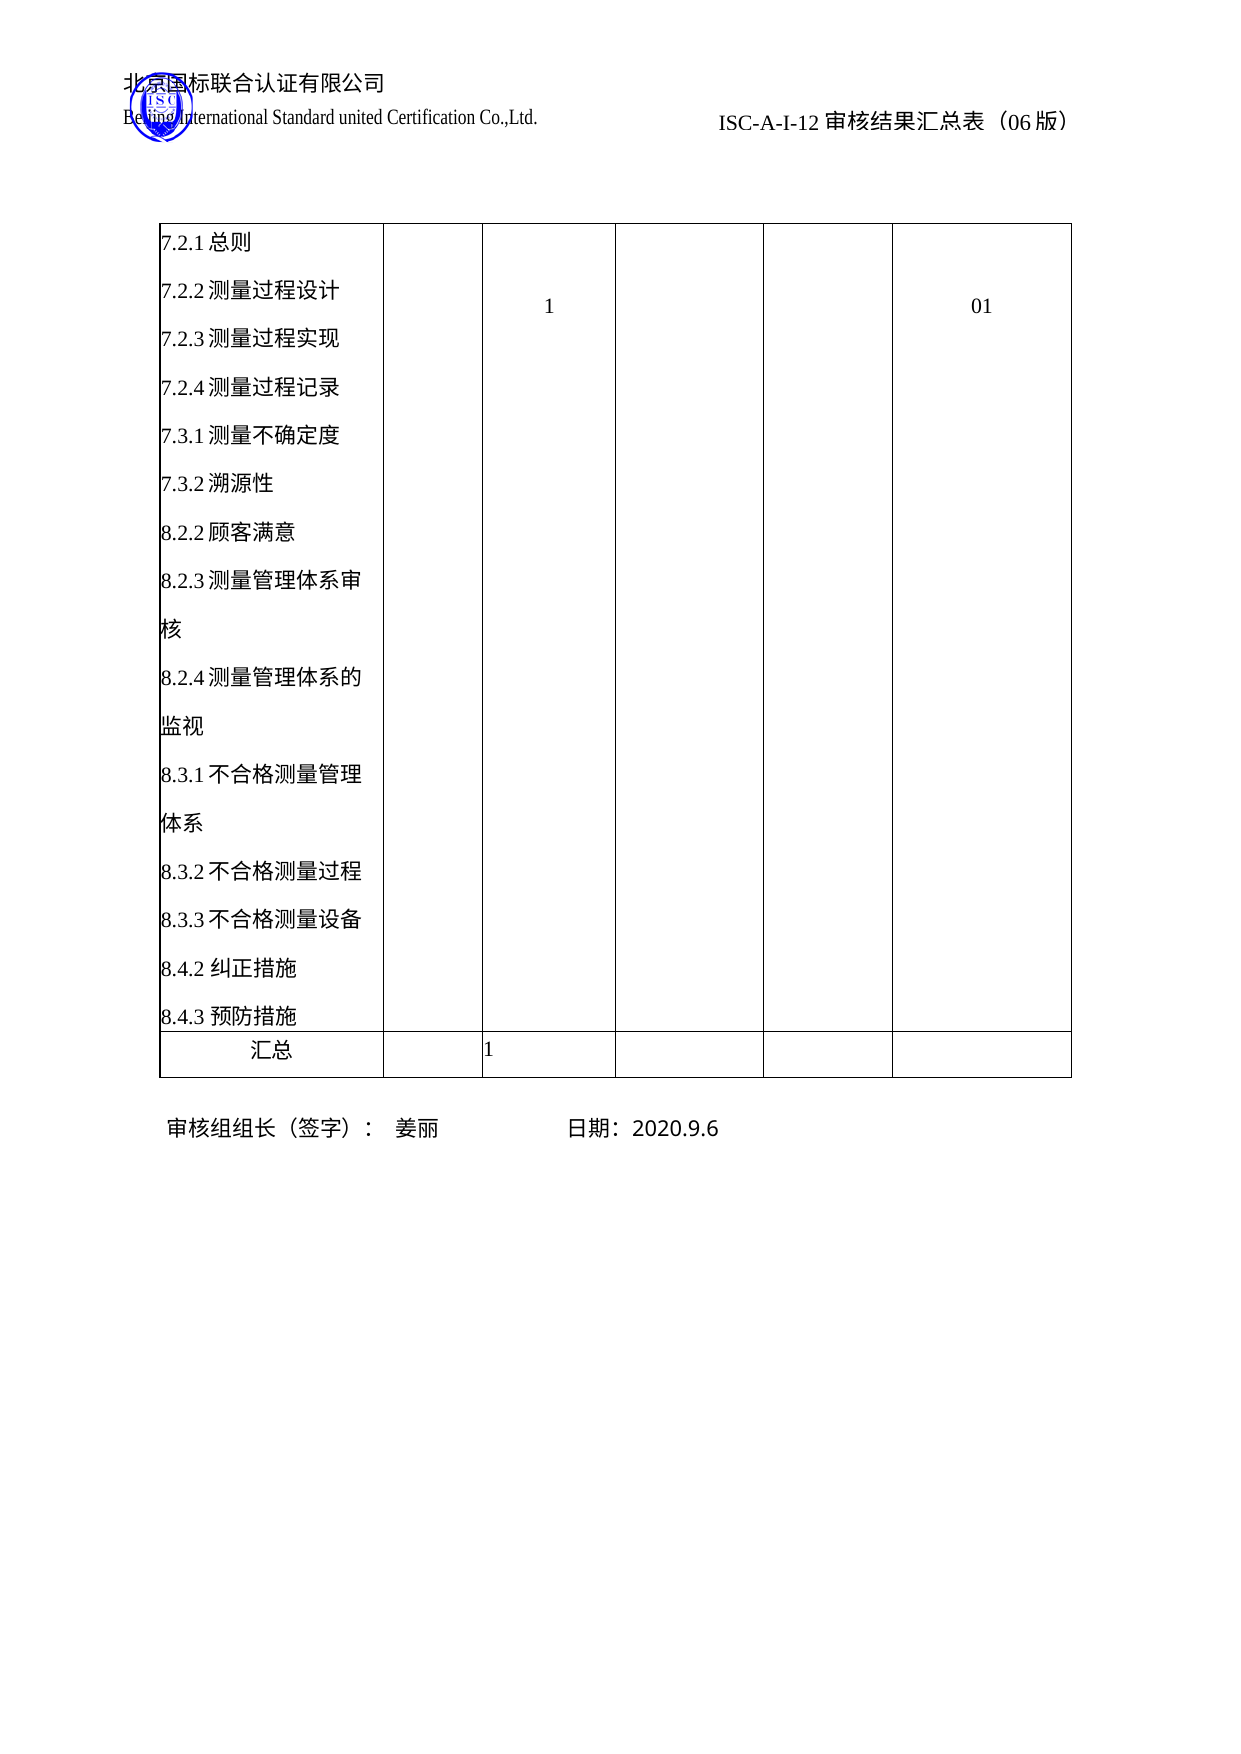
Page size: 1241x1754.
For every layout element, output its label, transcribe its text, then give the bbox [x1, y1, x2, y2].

table_cell 1 [483, 1032, 615, 1077]
table_cell [616, 1032, 763, 1077]
table_cell [893, 1032, 1071, 1077]
table_cell 汇总 [161, 1032, 383, 1077]
table_cell 01 [893, 224, 1071, 1031]
table_cell [384, 224, 482, 1031]
table_cell 1 [483, 224, 615, 1031]
table_cell [764, 1032, 892, 1077]
table_cell [764, 224, 892, 1031]
text 审核组组长（签字）： 姜丽 日期：2020.9.6 [123, 1111, 1108, 1143]
table_cell [616, 224, 763, 1031]
table_cell [384, 1032, 482, 1077]
picture [129, 72, 192, 141]
